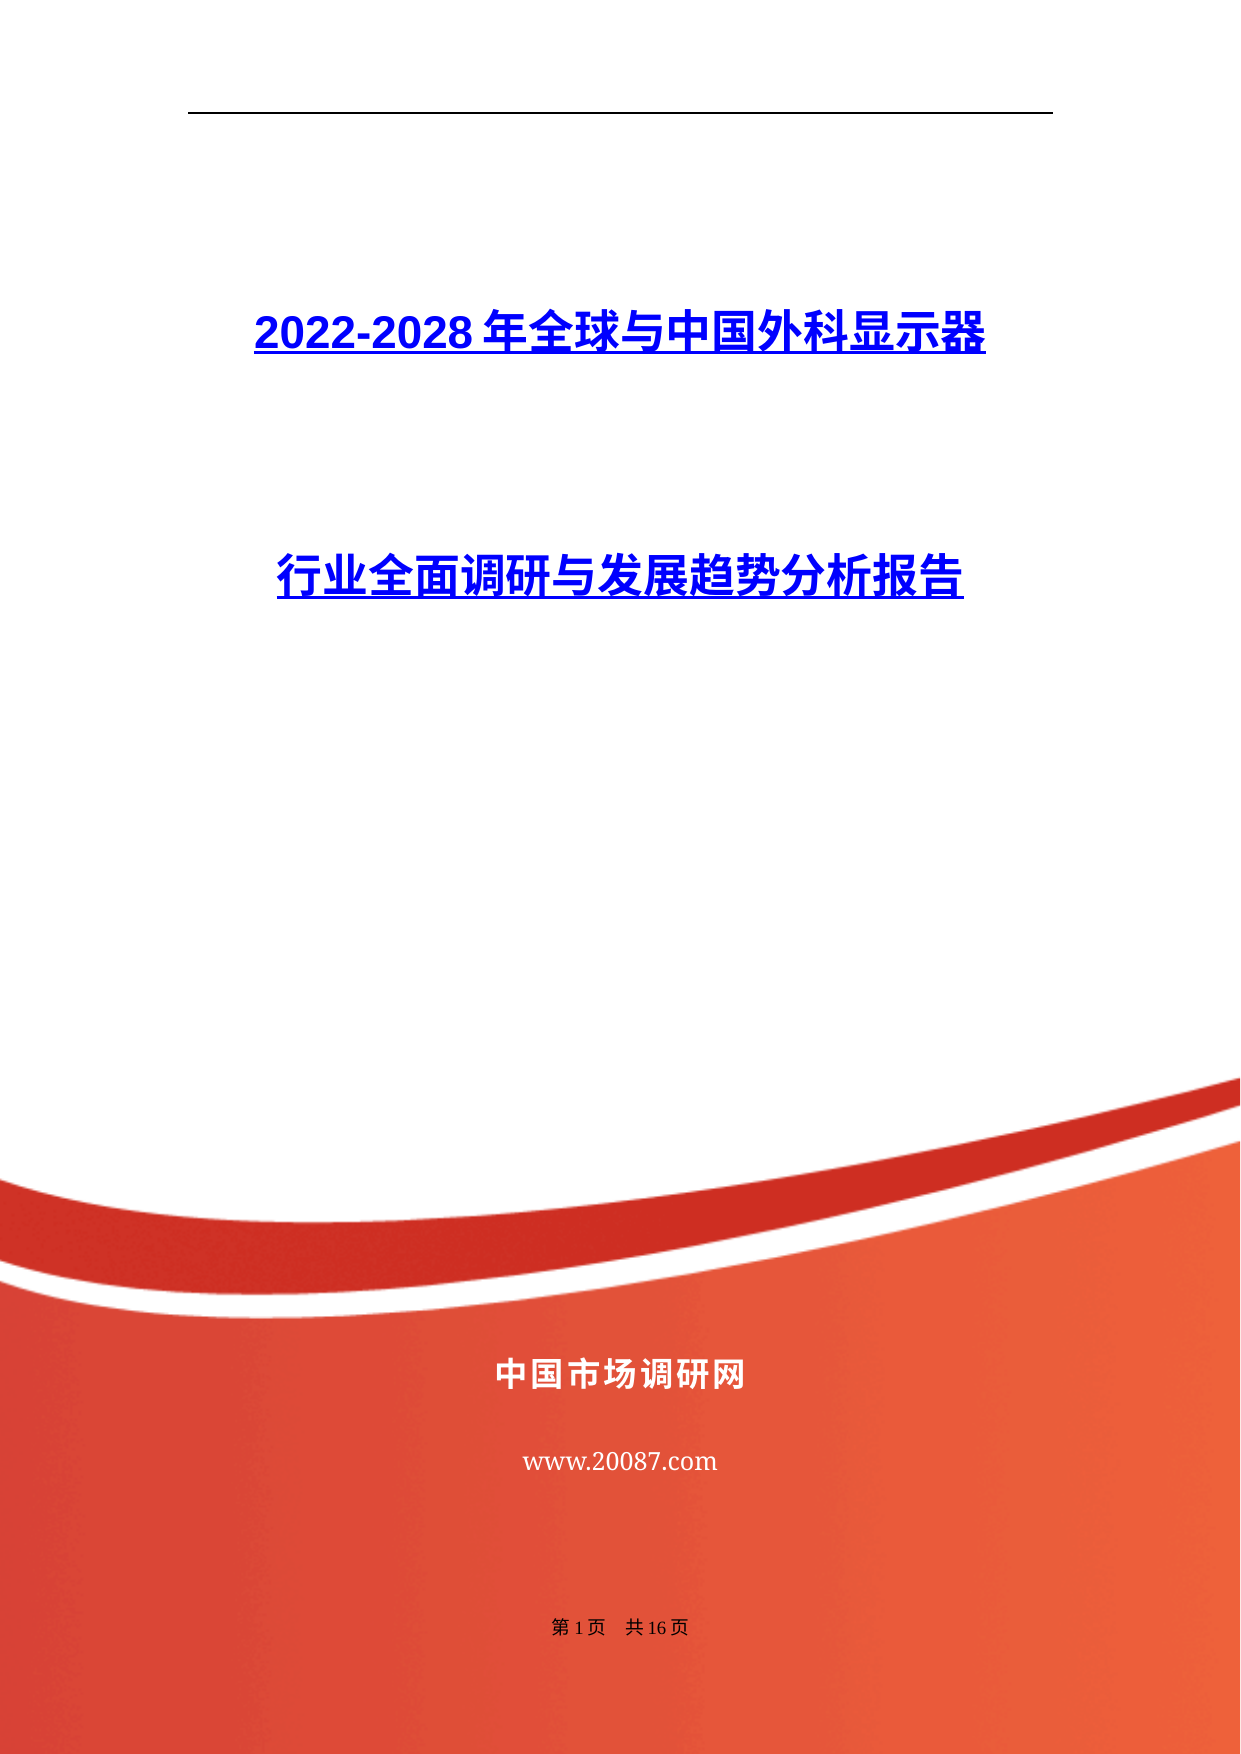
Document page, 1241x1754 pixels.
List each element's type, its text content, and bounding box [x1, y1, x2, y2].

picture [0, 1006, 1241, 1754]
subtitle 中国市场调研网 [187, 1339, 1053, 1404]
table_header 2022-2028年全球与中国外科显示器行业全面调研与发展趋势分析报告 [188, 207, 1053, 773]
text www.20087.com [187, 1428, 1053, 1493]
